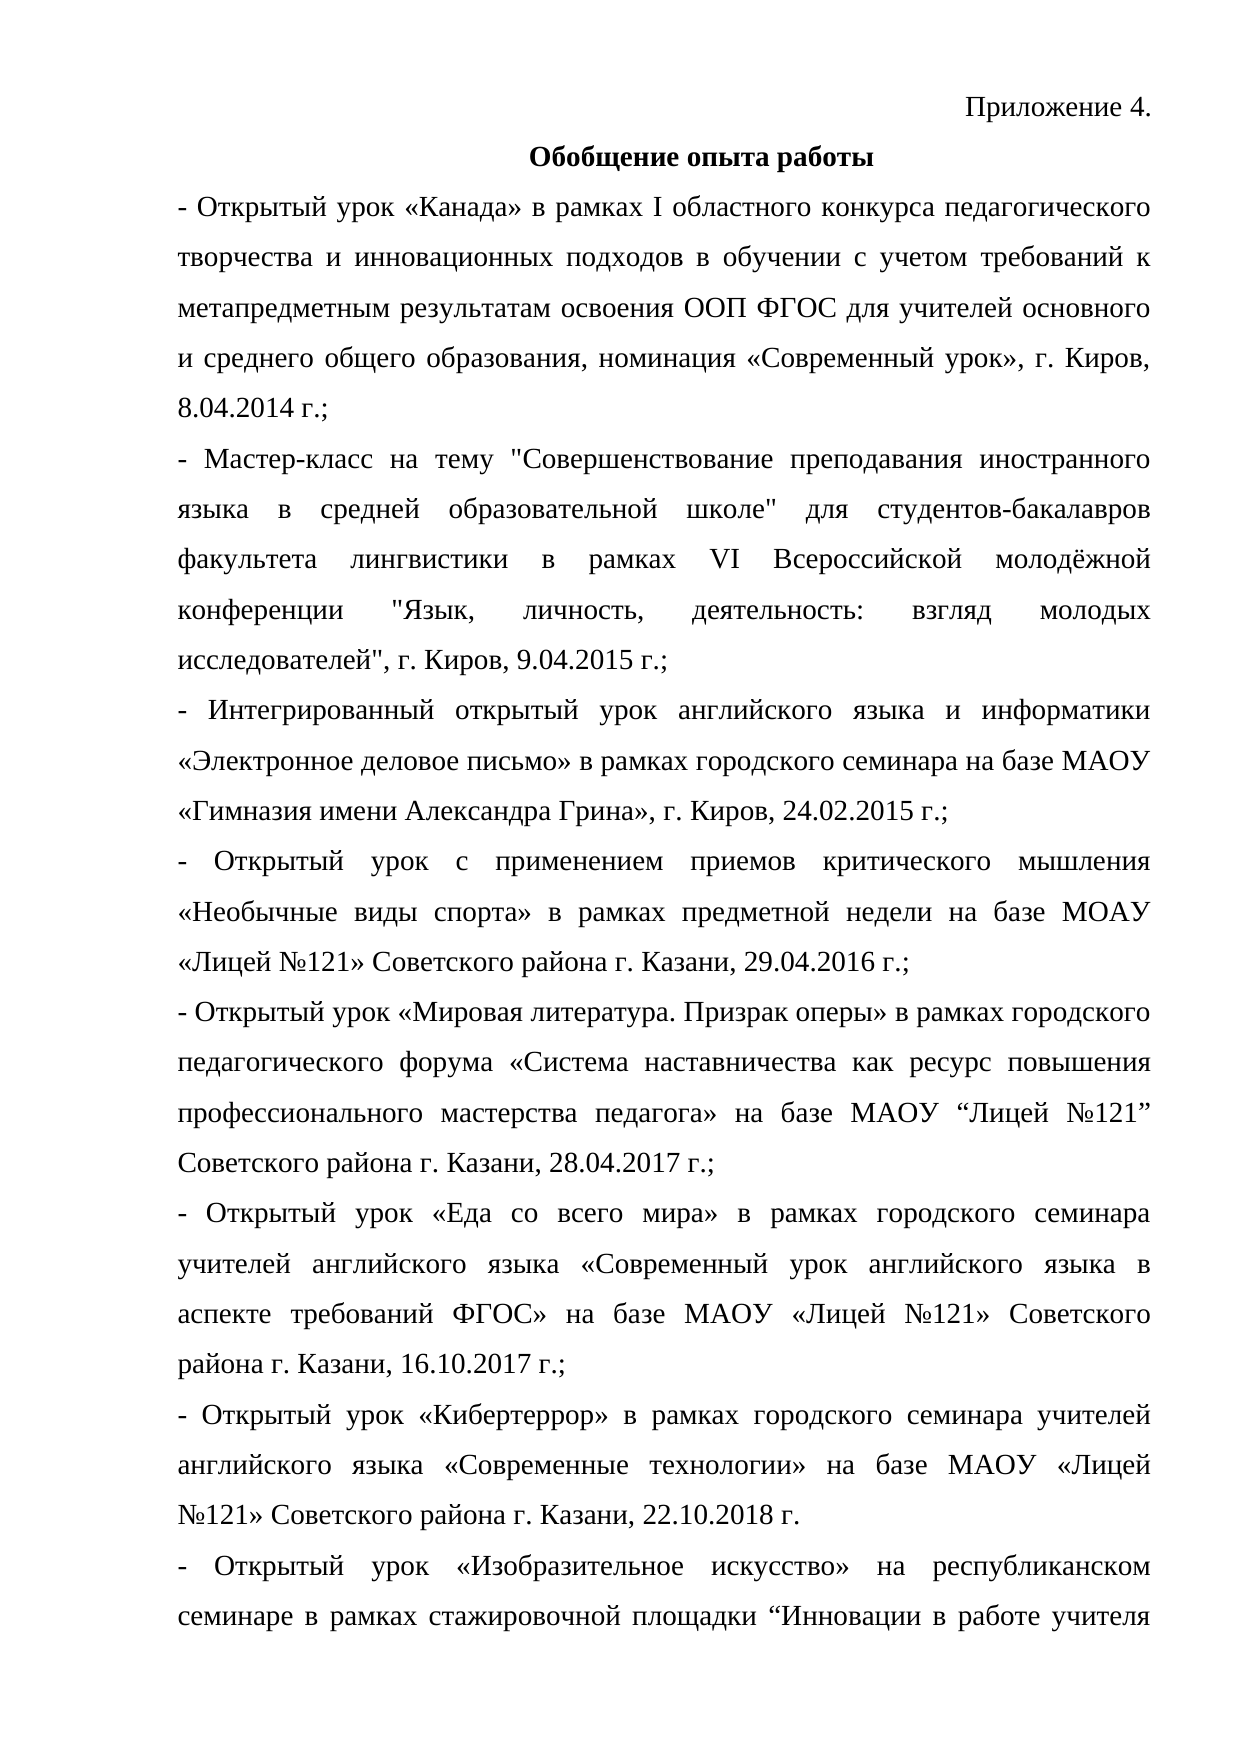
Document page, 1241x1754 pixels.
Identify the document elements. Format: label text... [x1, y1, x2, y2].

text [177, 1548, 1152, 1632]
subtitle Приложение 4. [177, 89, 1152, 122]
text - Открытый урок «Мировая литература. Призрак оперы» в рамках городского педагогического форума «Система наставничества как ресурс повышения профессионального мастерства педагога» на базе МАОУ “Лицей №121” Советского района г. Казани, 28.04.2017 г.; [177, 994, 1152, 1179]
text - Мастер-класс на тему "Совершенствование преподавания иностранного языка в средней образовательной школе" для студентов-бакалавров факультета лингвистики в рамках VI Всероссийской молодёжной конференции "Язык, личность, деятельность: взгляд молодых исследователей", г. Киров, 9.04.2015 г.; [177, 441, 1152, 676]
text - Открытый урок с применением приемов критического мышления «Необычные виды спорта» в рамках предметной недели на базе МОАУ «Лицей №121» Советского района г. Казани, 29.04.2016 г.; [177, 843, 1152, 977]
text - Интегрированный открытый урок английского языка и информатики «Электронное деловое письмо» в рамках городского семинара на базе МАОУ «Гимназия имени Александра Грина», г. Киров, 24.02.2015 г.; [177, 692, 1152, 827]
text - Открытый урок «Еда со всего мира» в рамках городского семинара учителей английского языка «Современный урок английского языка в аспекте требований ФГОС» на базе МАОУ «Лицей №121» Советского района г. Казани, 16.10.2017 г.; [177, 1196, 1152, 1380]
text - Открытый урок «Канада» в рамках I областного конкурса педагогического творчества и инновационных подходов в обучении с учетом требований к метапредметным результатам освоения ООП ФГОС для учителей основного и среднего общего образования, номинация «Современный урок», г. Киров, 8.04.2014 г.; [177, 189, 1152, 424]
text - Открытый урок «Кибертеррор» в рамках городского семинара учителей английского языка «Современные технологии» на базе МАОУ «Лицей №121» Советского района г. Казани, 22.10.2018 г. [177, 1397, 1152, 1531]
subtitle Обобщение опыта работы [177, 139, 1152, 172]
